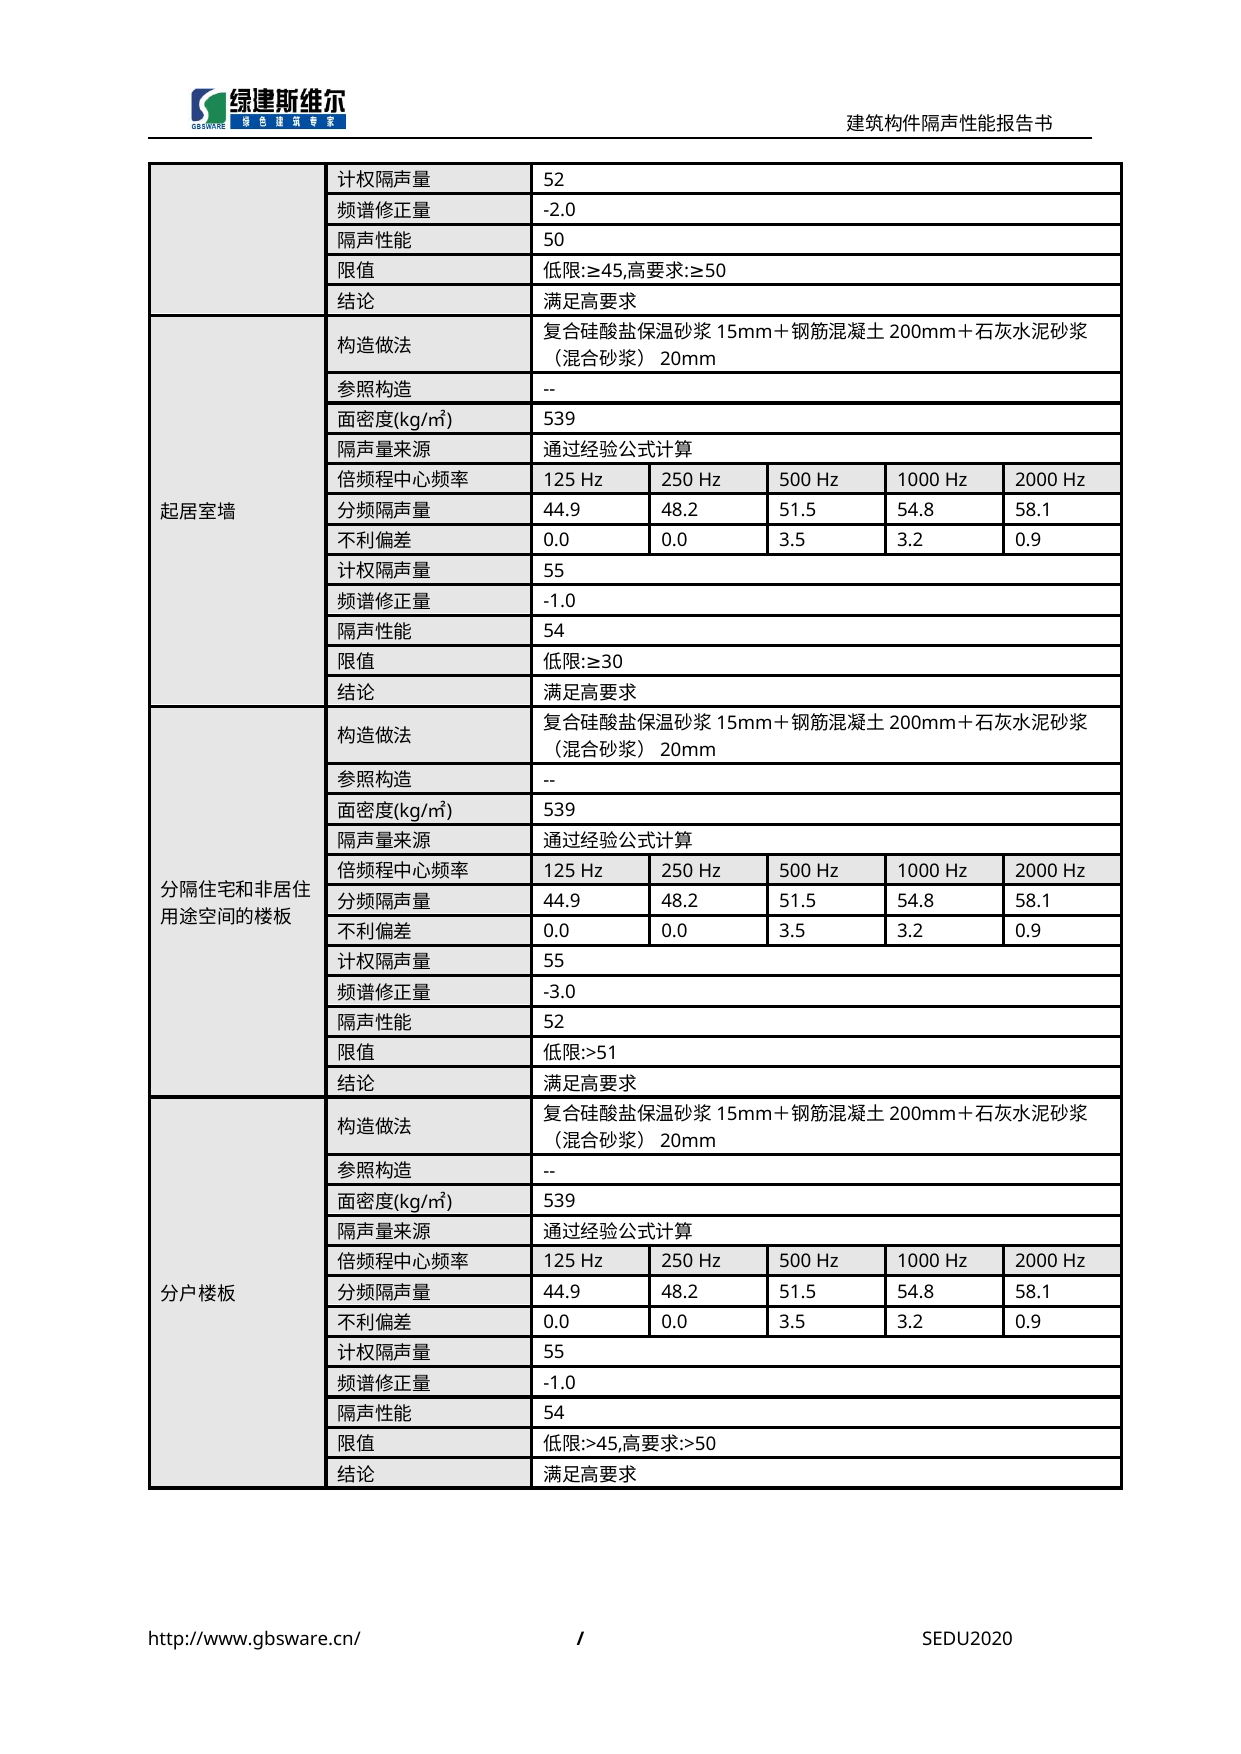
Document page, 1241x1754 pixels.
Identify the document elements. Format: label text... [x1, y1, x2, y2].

table_cell 面密度(kg/㎡) [328, 795, 530, 823]
table_cell 54.8 [887, 495, 1002, 523]
table_cell 2000 Hz [1005, 465, 1120, 492]
table_cell 起居室墙 [151, 317, 324, 704]
table_cell 结论 [328, 677, 530, 704]
table_cell 频谱修正量 [328, 1368, 530, 1395]
table_cell 分频隔声量 [328, 495, 530, 523]
table_cell 0.9 [1005, 1308, 1120, 1335]
table_cell 不利偏差 [328, 917, 530, 944]
table_cell 参照构造 [328, 765, 530, 792]
table_cell -- [533, 1156, 1120, 1183]
table_cell 55 [533, 1338, 1120, 1365]
table_cell 250 Hz [651, 1247, 766, 1274]
table_cell 倍频程中心频率 [328, 465, 530, 492]
table_cell 限值 [328, 256, 530, 283]
table_cell 0.0 [651, 917, 766, 944]
picture [187, 88, 347, 130]
table_cell 125 Hz [533, 856, 648, 883]
table_cell 51.5 [769, 1277, 884, 1304]
table_cell 满足高要求 [533, 286, 1120, 313]
table_cell 低限:≥30 [533, 647, 1120, 674]
table_cell 构造做法 [328, 317, 530, 371]
table_cell 3.5 [769, 917, 884, 944]
table_cell 54 [533, 1399, 1120, 1426]
table_cell 0.9 [1005, 526, 1120, 553]
table_cell -- [533, 765, 1120, 792]
table_cell 1000 Hz [887, 1247, 1002, 1274]
table_cell 复合硅酸盐保温砂浆 15mm＋钢筋混凝土 200mm＋石灰水泥砂浆（混合砂浆） 20mm [533, 708, 1120, 762]
table_cell 复合硅酸盐保温砂浆 15mm＋钢筋混凝土 200mm＋石灰水泥砂浆（混合砂浆） 20mm [533, 317, 1120, 371]
table_cell 低限:≥45,高要求:≥50 [533, 256, 1120, 283]
table_cell 隔声性能 [328, 617, 530, 644]
table_cell 0.0 [651, 526, 766, 553]
table_cell 不利偏差 [328, 1308, 530, 1335]
table_cell 倍频程中心频率 [328, 856, 530, 883]
table_cell 分户楼板 [151, 1099, 324, 1486]
table_cell 50 [533, 226, 1120, 253]
table_cell 通过经验公式计算 [533, 435, 1120, 462]
table_cell 面密度(kg/㎡) [328, 405, 530, 432]
table_cell 2000 Hz [1005, 1247, 1120, 1274]
table_cell 频谱修正量 [328, 977, 530, 1004]
table_cell 低限:>45,高要求:>50 [533, 1429, 1120, 1456]
table_cell 通过经验公式计算 [533, 1217, 1120, 1244]
table_cell 隔声量来源 [328, 1217, 530, 1244]
table_cell 44.9 [533, 886, 648, 913]
table_cell 52 [533, 1008, 1120, 1035]
table_cell 44.9 [533, 1277, 648, 1304]
table_cell 满足高要求 [533, 1068, 1120, 1095]
table_cell -3.0 [533, 977, 1120, 1004]
table_cell 58.1 [1005, 495, 1120, 523]
table_cell 51.5 [769, 495, 884, 523]
table_cell 52 [533, 165, 1120, 192]
table_cell 54 [533, 617, 1120, 644]
table_cell 58.1 [1005, 886, 1120, 913]
table_cell 1000 Hz [887, 465, 1002, 492]
table_cell 分频隔声量 [328, 1277, 530, 1304]
table_cell 55 [533, 947, 1120, 974]
table_cell 500 Hz [769, 465, 884, 492]
table_cell 500 Hz [769, 856, 884, 883]
table_cell 0.9 [1005, 917, 1120, 944]
table_cell 48.2 [651, 495, 766, 523]
table_cell 参照构造 [328, 374, 530, 401]
table_cell 分隔住宅和非居住用途空间的楼板 [151, 708, 324, 1095]
table_cell 限值 [328, 1429, 530, 1456]
table_cell 3.2 [887, 917, 1002, 944]
table_cell 限值 [328, 647, 530, 674]
table_cell 0.0 [651, 1308, 766, 1335]
table_cell 计权隔声量 [328, 165, 530, 192]
table_cell 48.2 [651, 886, 766, 913]
table_cell 不利偏差 [328, 526, 530, 553]
table_cell 58.1 [1005, 1277, 1120, 1304]
table_cell 隔声量来源 [328, 435, 530, 462]
table_cell 结论 [328, 1459, 530, 1486]
table_cell 构造做法 [328, 708, 530, 762]
table_cell 250 Hz [651, 856, 766, 883]
table_cell 频谱修正量 [328, 586, 530, 613]
table_cell 54.8 [887, 886, 1002, 913]
table_cell 计权隔声量 [328, 947, 530, 974]
table_cell 0.0 [533, 1308, 648, 1335]
table_cell 54.8 [887, 1277, 1002, 1304]
table_cell 44.9 [533, 495, 648, 523]
table_cell -2.0 [533, 195, 1120, 223]
table_cell 3.5 [769, 526, 884, 553]
table_cell 1000 Hz [887, 856, 1002, 883]
table_cell 125 Hz [533, 1247, 648, 1274]
table_cell 539 [533, 1186, 1120, 1213]
table_cell 0.0 [533, 917, 648, 944]
table_cell 3.5 [769, 1308, 884, 1335]
table_cell 隔声量来源 [328, 826, 530, 853]
table_cell 48.2 [651, 1277, 766, 1304]
table_cell 低限:>51 [533, 1038, 1120, 1065]
table_cell 结论 [328, 1068, 530, 1095]
table_cell 分频隔声量 [328, 886, 530, 913]
table_cell 计权隔声量 [328, 1338, 530, 1365]
table_cell 3.2 [887, 1308, 1002, 1335]
table_cell 复合硅酸盐保温砂浆 15mm＋钢筋混凝土 200mm＋石灰水泥砂浆（混合砂浆） 20mm [533, 1099, 1120, 1153]
table_cell -1.0 [533, 586, 1120, 613]
table_cell 0.0 [533, 526, 648, 553]
table_cell 55 [533, 556, 1120, 583]
table_cell 面密度(kg/㎡) [328, 1186, 530, 1213]
table_cell 隔声性能 [328, 1399, 530, 1426]
table_cell 2000 Hz [1005, 856, 1120, 883]
table_cell 125 Hz [533, 465, 648, 492]
table_cell 参照构造 [328, 1156, 530, 1183]
table_cell 539 [533, 405, 1120, 432]
table_cell 500 Hz [769, 1247, 884, 1274]
table_cell 计权隔声量 [328, 556, 530, 583]
table_cell -1.0 [533, 1368, 1120, 1395]
table_cell 结论 [328, 286, 530, 313]
table_cell 倍频程中心频率 [328, 1247, 530, 1274]
table_cell -- [533, 374, 1120, 401]
table_cell 250 Hz [651, 465, 766, 492]
table_cell 频谱修正量 [328, 195, 530, 223]
table_cell 满足高要求 [533, 1459, 1120, 1486]
table_cell 3.2 [887, 526, 1002, 553]
table_cell 限值 [328, 1038, 530, 1065]
table_cell 满足高要求 [533, 677, 1120, 704]
table_cell 通过经验公式计算 [533, 826, 1120, 853]
table_cell 隔声性能 [328, 226, 530, 253]
table_cell 51.5 [769, 886, 884, 913]
table_cell 539 [533, 795, 1120, 823]
table_cell 隔声性能 [328, 1008, 530, 1035]
table_cell 构造做法 [328, 1099, 530, 1153]
